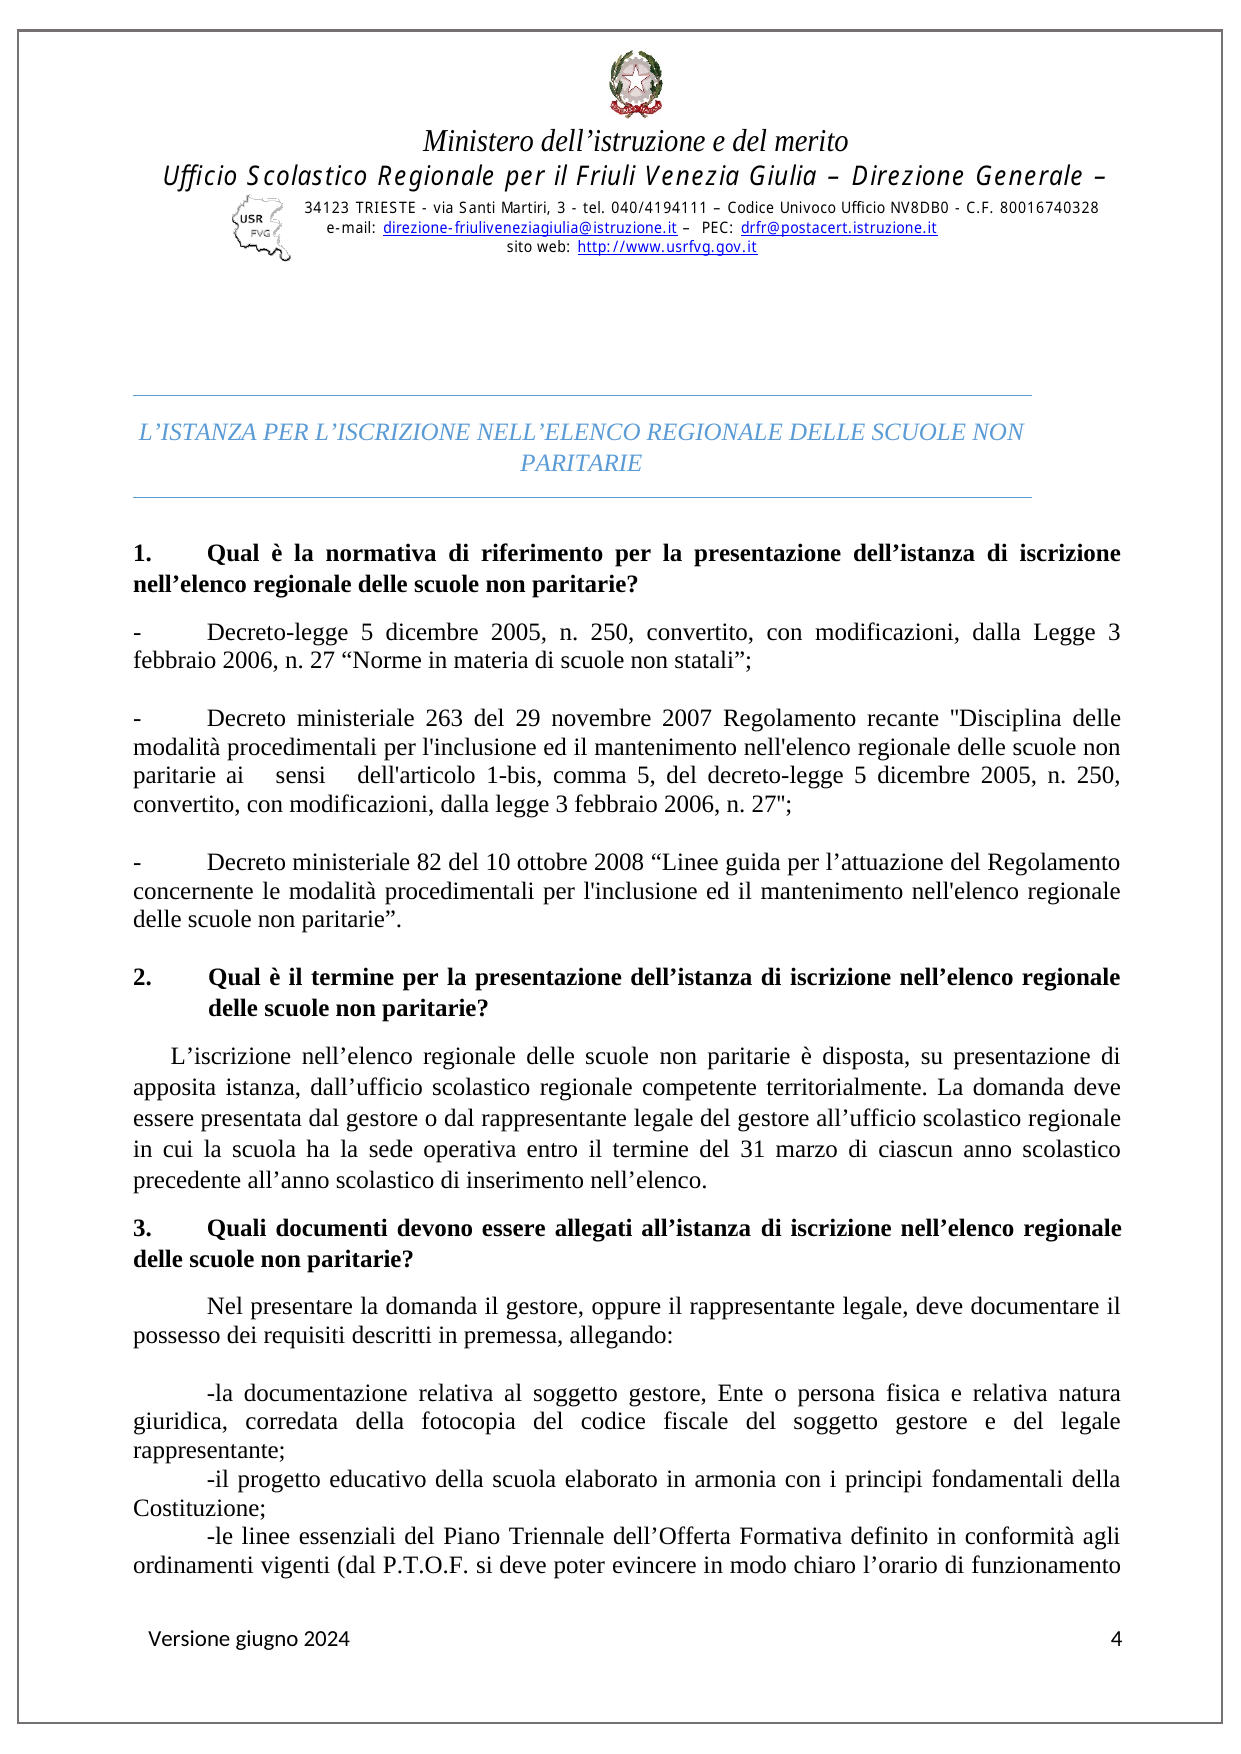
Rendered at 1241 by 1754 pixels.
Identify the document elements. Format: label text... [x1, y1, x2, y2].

list Qual è la normativa di riferimento per la presentazione dell’istanza di iscrizione nell’elenco regionale delle scuole non paritarie? [133, 538, 1122, 598]
list Quali documenti devono essere allegati all’istanza di iscrizione nell’elenco regionale delle scuole non paritarie? [133, 1213, 1122, 1272]
text - Decreto ministeriale 82 del 10 ottobre 2008 “Linee guida per l’attuazione del Regolamento concernente le modalità procedimentali per l'inclusione ed il mantenimento nell'elenco regionale delle scuole non paritarie”. [133, 847, 1122, 933]
text L’iscrizione nell’elenco regionale delle scuole non paritarie è disposta, su presentazione di apposita istanza, dall’ufficio scolastico regionale competente territorialmente. La domanda deve essere presentata dal gestore o dal rappresentante legale del gestore all’ufficio scolastico regionale in cui la scuola ha la sede operativa entro il termine del 31 marzo di ciascun anno scolastico precedente all’anno scolastico di inserimento nell’elenco. [133, 1041, 1122, 1194]
text - Decreto-legge 5 dicembre 2005, n. 250, convertito, con modificazioni, dalla Legge 3 febbraio 2006, n. 27 “Norme in materia di scuole non statali”; [133, 617, 1122, 674]
text L’ISTANZA PER L’ISCRIZIONE NELL’ELENCO REGIONALE DELLE SCUOLE NON PARITARIE [133, 396, 1032, 497]
list Qual è il termine per la presentazione dell’istanza di iscrizione nell’elenco regionale delle scuole non paritarie? [133, 962, 1122, 1022]
text -il progetto educativo della scuola elaborato in armonia con i principi fondamentali della Costituzione; [133, 1464, 1122, 1521]
text -la documentazione relativa al soggetto gestore, Ente o persona fisica e relativa natura giuridica, corredata della fotocopia del codice fiscale del soggetto gestore e del legale rappresentante; [133, 1378, 1122, 1464]
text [133, 1521, 1122, 1579]
text - Decreto ministeriale 263 del 29 novembre 2007 Regolamento recante ''Disciplina delle modalità procedimentali per l'inclusione ed il mantenimento nell'elenco regionale delle scuole non paritarie ai sensi dell'articolo 1-bis, comma 5, del decreto-legge 5 dicembre 2005, n. 250, convertito, con modificazioni, dalla legge 3 febbraio 2006, n. 27''; [133, 703, 1122, 818]
text Nel presentare la domanda il gestore, oppure il rappresentante legale, deve documentare il possesso dei requisiti descritti in premessa, allegando: [133, 1291, 1122, 1349]
